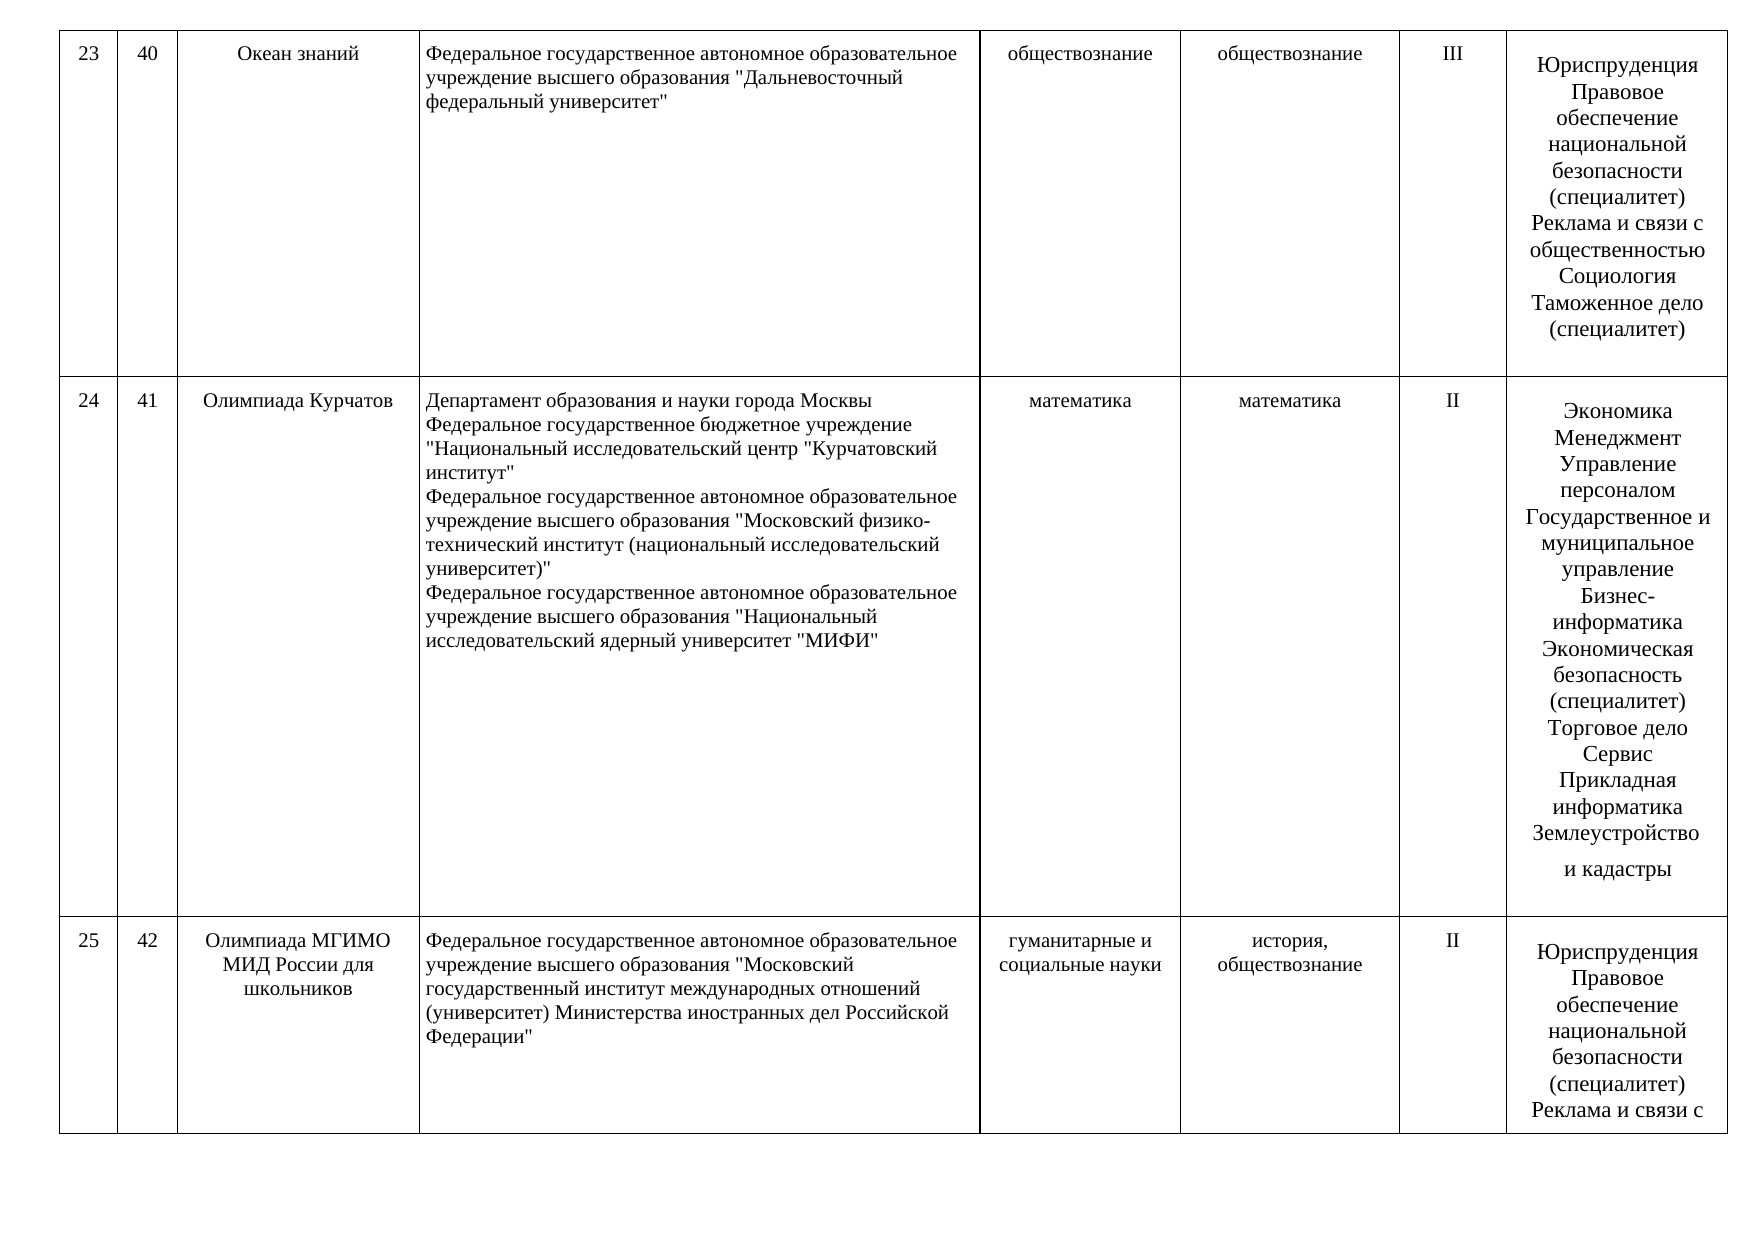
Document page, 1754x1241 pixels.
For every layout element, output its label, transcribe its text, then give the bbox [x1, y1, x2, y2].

table_cell II [1400, 917, 1506, 1133]
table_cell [420, 917, 979, 1133]
table_cell 42 [118, 917, 177, 1133]
table_cell 24 [60, 377, 117, 916]
table_cell Олимпиада Курчатов [178, 377, 419, 916]
table_cell математика [1181, 377, 1399, 916]
table_cell II [1400, 377, 1506, 916]
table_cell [1507, 917, 1727, 1133]
table_cell Экономика Менеджмент Управление персоналом Государственное и муниципальное управление Бизнес- информатика Экономическая безопасность (специалитет) Торговое дело Сервис Прикладная информатика Землеустройство и кадастры [1507, 377, 1727, 916]
table_cell обществознание [981, 31, 1180, 376]
table_cell 40 [118, 31, 177, 376]
table_cell Океан знаний [178, 31, 419, 376]
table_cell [1181, 917, 1399, 1133]
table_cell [178, 917, 419, 1133]
table_cell 23 [60, 31, 117, 376]
table_cell математика [981, 377, 1180, 916]
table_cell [981, 917, 1180, 1133]
table_cell обществознание [1181, 31, 1399, 376]
table_cell 25 [60, 917, 117, 1133]
table_cell III [1400, 31, 1506, 376]
table_cell 41 [118, 377, 177, 916]
table_cell Департамент образования и науки города Москвы Федеральное государственное бюджетное учреждение "Национальный исследовательский центр "Курчатовский институт" Федеральное государственное автономное образовательное учреждение высшего образования "Московский физико-технический институт (национальный исследовательский университет)" Федеральное государственное автономное образовательное учреждение высшего образования "Национальный исследовательский ядерный университет "МИФИ" [420, 377, 979, 916]
table_cell Федеральное государственное автономное образовательное учреждение высшего образования "Дальневосточный федеральный университет" [420, 31, 979, 376]
